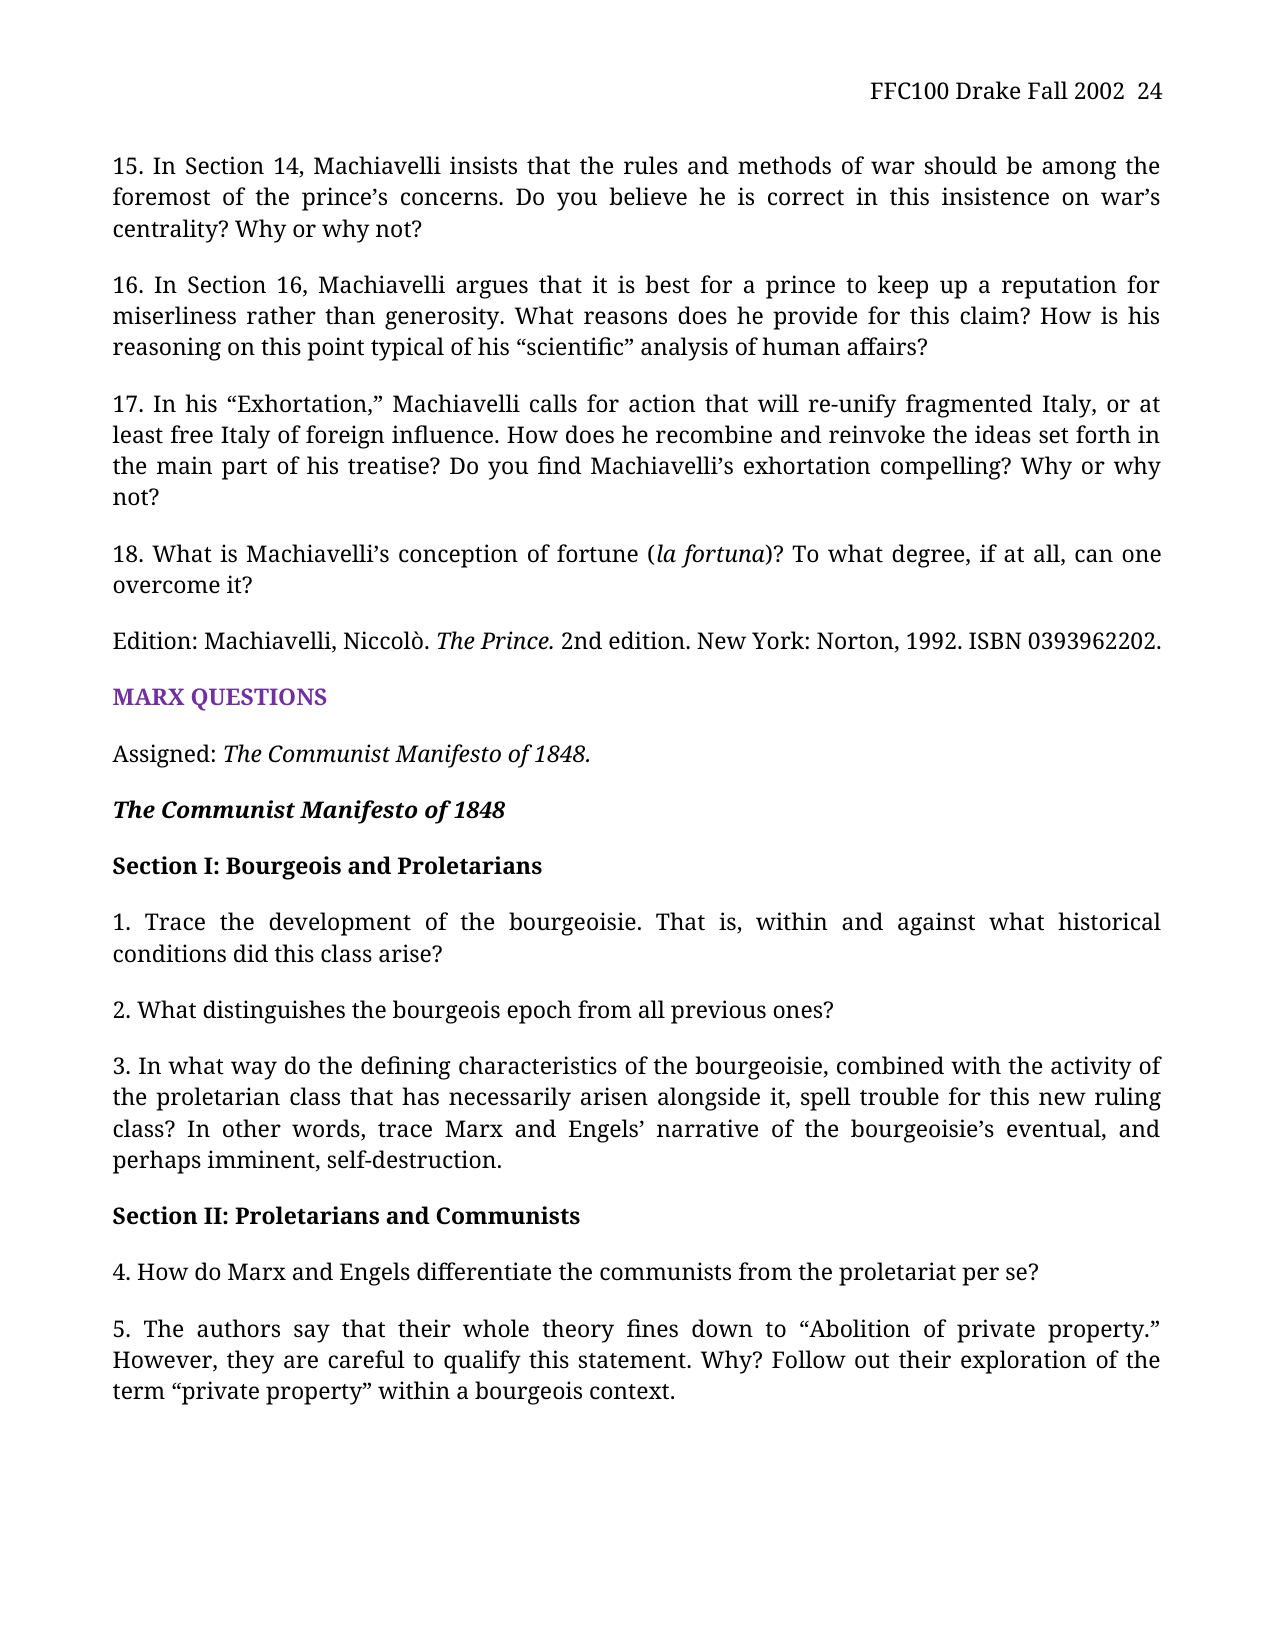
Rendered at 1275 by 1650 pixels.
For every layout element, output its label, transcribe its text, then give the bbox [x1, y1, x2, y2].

text 17. In his “Exhortation,” Machiavelli calls for action that will re-unify fragmented , or at least free of foreign influence. How does he recombine and reinvoke the ideas set forth in the main part of his treatise? Do you find Machiavelli’s exhortation compelling? Why or why not? [112, 387, 1162, 512]
text The Communist Manifesto of 1848 [112, 794, 1162, 825]
text 1. Trace the development of the bourgeoisie. That is, within and against what historical conditions did this class arise? [112, 906, 1162, 969]
text 2. What distinguishes the bourgeois epoch from all previous ones? [112, 994, 1162, 1025]
text Edition: Machiavelli, Niccolò. The Prince. 2nd edition. New York: Norton, 1992. ISBN 0393962202. [112, 625, 1162, 656]
text 15. In Section 14, Machiavelli insists that the rules and methods of war should be among the foremost of the prince’s concerns. Do you believe he is correct in this insistence on war’s centrality? Why or why not? [112, 150, 1162, 244]
text 3. In what way do the defining characteristics of the bourgeoisie, combined with the activity of the proletarian class that has necessarily arisen alongside it, spell trouble for this new ruling class? In other words, trace Marx and Engels’ narrative of the bourgeoisie’s eventual, and perhaps imminent, self-destruction. [112, 1050, 1162, 1175]
text 16. In Section 16, Machiavelli argues that it is best for a prince to keep up a reputation for miserliness rather than generosity. What reasons does he provide for this claim? How is his reasoning on this point typical of his “scientific” analysis of human affairs? [112, 269, 1162, 362]
text 18. What is Machiavelli’s conception of fortune (la fortuna)? To what degree, if at all, can one overcome it? [112, 537, 1162, 600]
text 4. How do Marx and Engels differentiate the communists from the proletariat per se? [112, 1256, 1162, 1287]
text Section II: Proletarians and Communists [112, 1200, 1162, 1231]
text Section I: Bourgeois and Proletarians [112, 850, 1162, 881]
text Marx Questions [112, 681, 1162, 712]
text 5. The authors say that their whole theory fines down to “Abolition of private property.” However, they are careful to qualify this statement. Why? Follow out their exploration of the term “private property” within a bourgeois context. [112, 1312, 1162, 1406]
text Assigned: The Communist Manifesto of 1848. [112, 737, 1162, 769]
